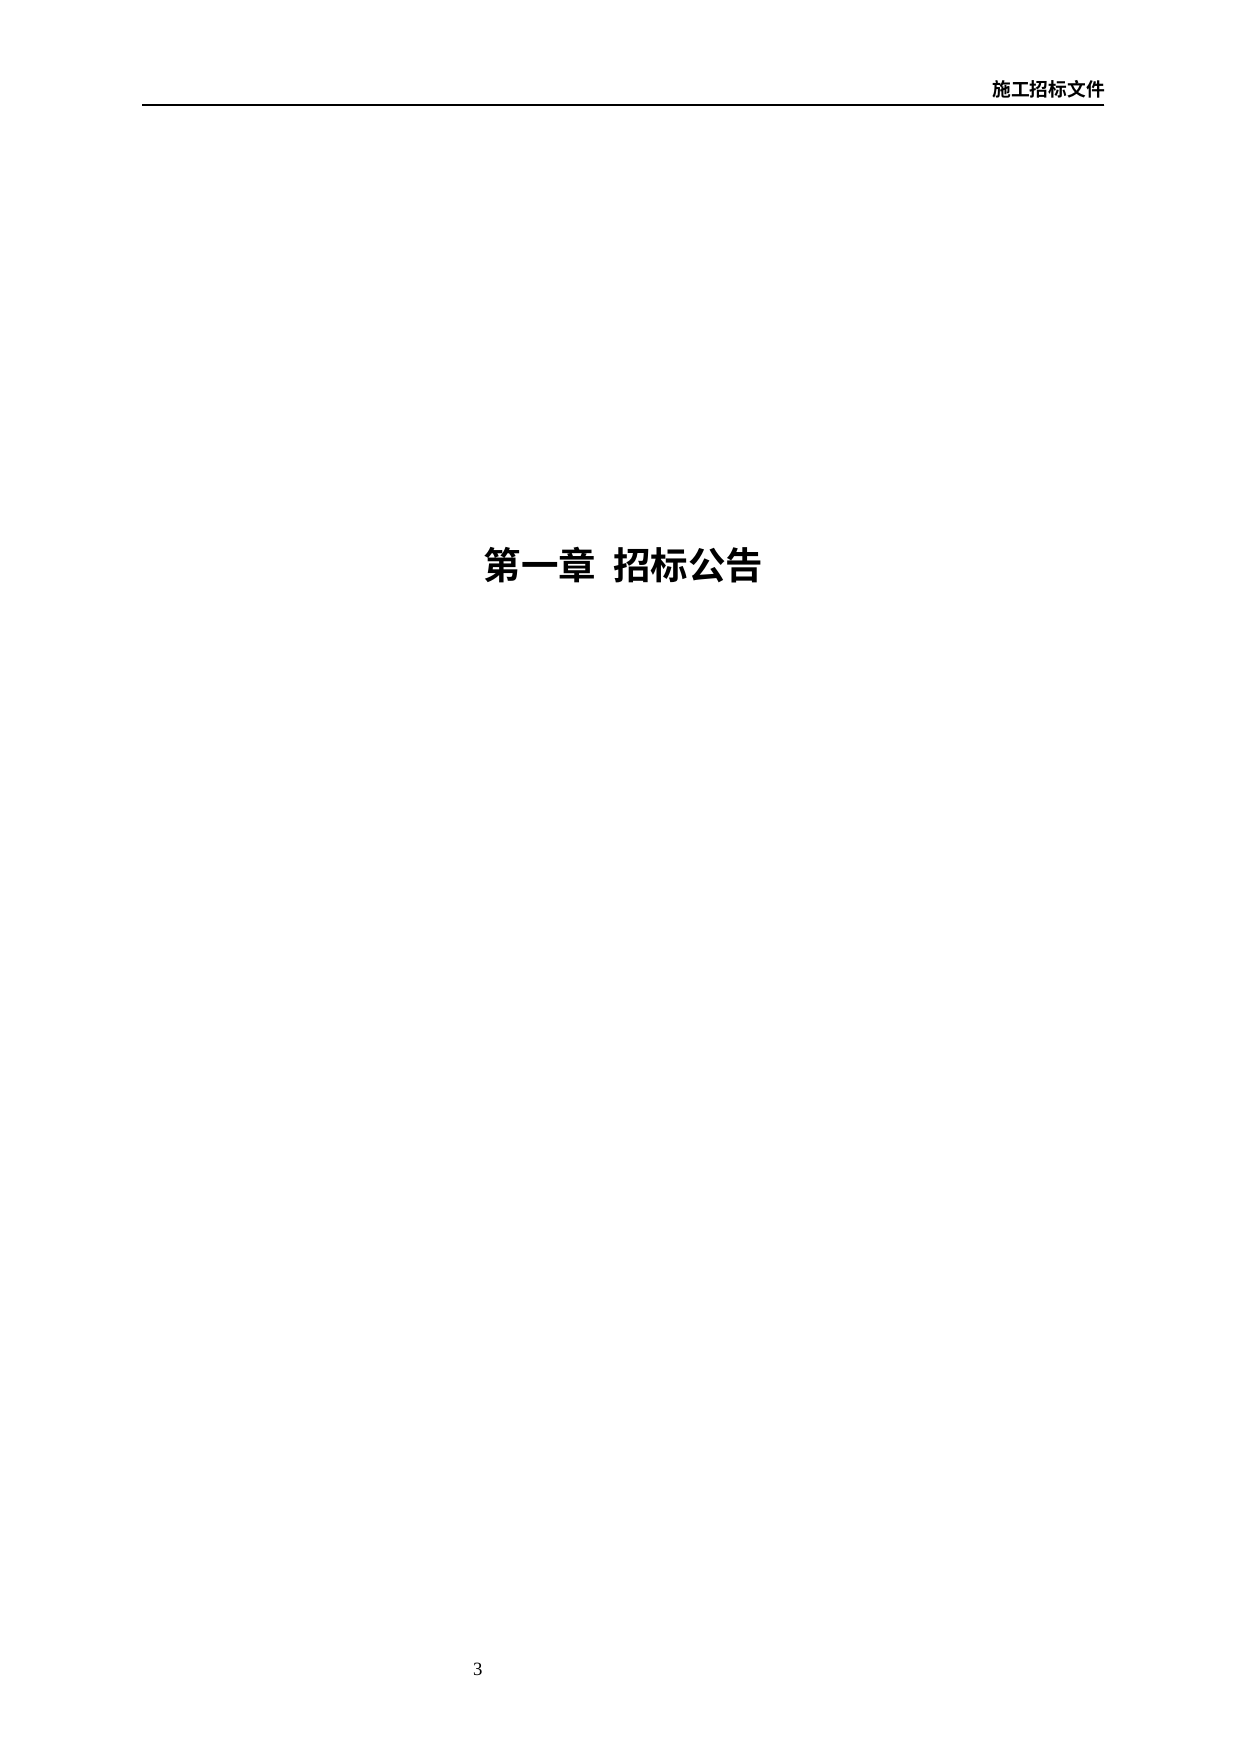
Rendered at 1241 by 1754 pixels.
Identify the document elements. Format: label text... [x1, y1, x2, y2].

subtitle 第一章 招标公告 [142, 536, 1104, 590]
